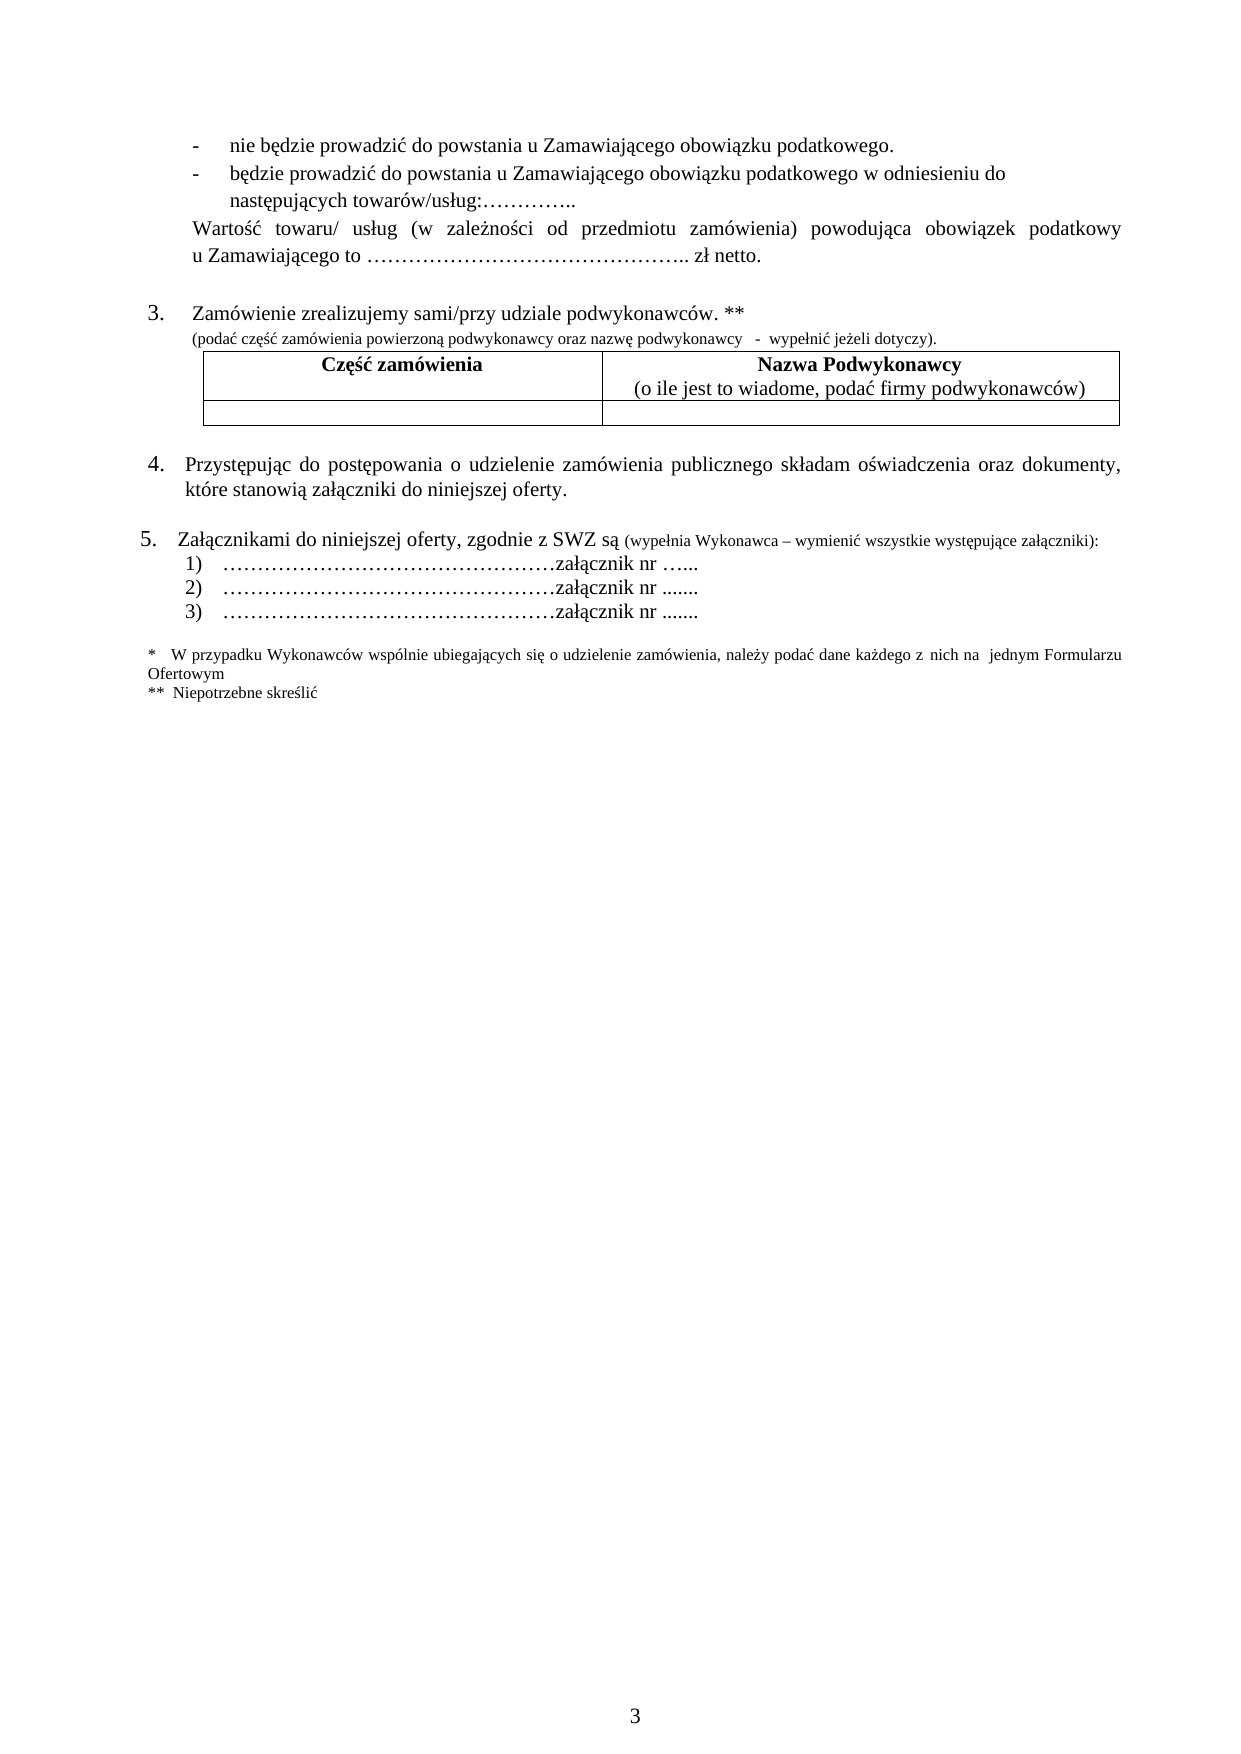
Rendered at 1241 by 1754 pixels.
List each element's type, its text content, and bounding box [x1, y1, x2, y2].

table_header Część zamówienia [204, 352, 602, 400]
list Zamówienie zrealizujemy sami/przy udziale podwykonawców. ** [147, 298, 1122, 325]
table_cell [603, 401, 1119, 425]
list …………………………………………załącznik nr ....... [185, 599, 1122, 623]
list Przystępując do postępowania o udzielenie zamówienia publicznego składam oświadczenia oraz dokumenty, które stanowią załączniki do niniejszej oferty. [148, 450, 1122, 501]
text Wartość towaru/ usług (w zależności od przedmiotu zamówienia) powodująca obowiązek podatkowy u Zamawiającego to ……………………………………….. zł netto. [192, 216, 1122, 267]
list …………………………………………załącznik nr …... [185, 551, 1122, 575]
list będzie prowadzić do powstania u Zamawiającego obowiązku podatkowego w odniesieniu do następujących towarów/usług:………….. [192, 161, 1122, 212]
table_cell [204, 401, 602, 425]
text * W przypadku Wykonawców wspólnie ubiegających się o udzielenie zamówienia, należy podać dane każdego z nich na jednym Formularzu Ofertowym [148, 645, 1122, 683]
text ** Niepotrzebne skreślić [148, 683, 1122, 702]
list …………………………………………załącznik nr ....... [185, 575, 1122, 599]
table_header Nazwa Podwykonawcy (o ile jest to wiadome, podać firmy podwykonawców) [603, 352, 1119, 400]
list nie będzie prowadzić do powstania u Zamawiającego obowiązku podatkowego. [192, 133, 1122, 157]
list Załącznikami do niniejszej oferty, zgodnie z SWZ są (wypełnia Wykonawca – wymienić wszystkie występujące załączniki): [140, 524, 1122, 551]
text (podać część zamówienia powierzoną podwykonawcy oraz nazwę podwykonawcy - wypełnić jeżeli dotyczy). [192, 329, 1122, 348]
